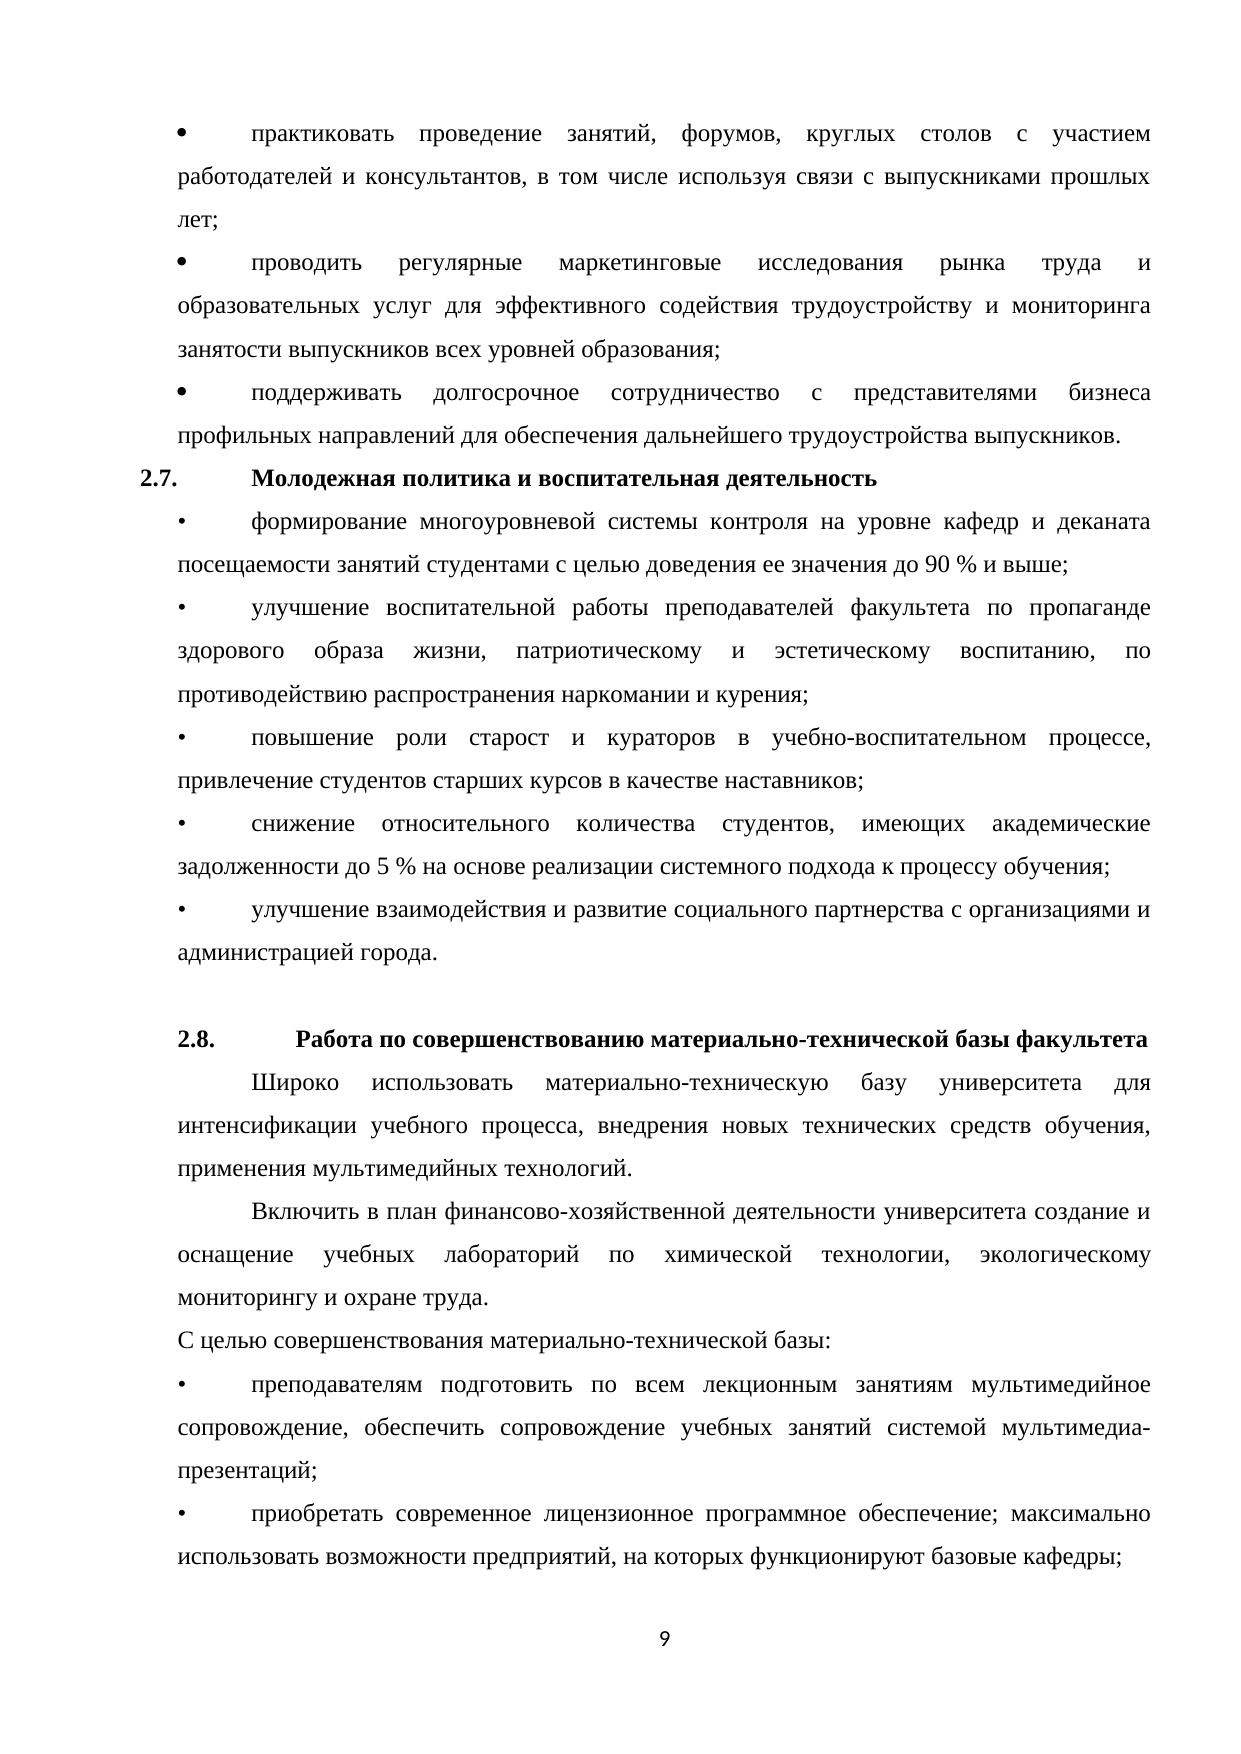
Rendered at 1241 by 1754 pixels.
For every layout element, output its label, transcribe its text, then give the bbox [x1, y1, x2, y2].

list проводить регулярные маркетинговые исследования рынка труда и образовательных услуг для эффективного содействия трудоустройству и мониторинга занятости выпускников всех уровней образования; [177, 247, 1152, 362]
text Включить в план финансово-хозяйственной деятельности университета создание и оснащение учебных лабораторий по химической технологии, экологическому мониторингу и охране труда. [177, 1196, 1152, 1311]
text • улучшение взаимодействия и развитие социального партнерства с организациями и администрацией города. [177, 894, 1152, 966]
list Молодежная политика и воспитательная деятельность [140, 463, 1152, 492]
list преподавателям подготовить по всем лекционным занятиям мультимедийное сопровождение, обеспечить сопровождение учебных занятий системой мультимедиа-презентаций; [177, 1369, 1152, 1484]
list приобретать современное лицензионное программное обеспечение; максимально использовать возможности предприятий, на которых функционируют базовые кафедры; [177, 1498, 1152, 1570]
text • улучшение воспитательной работы преподавателей факультета по пропаганде здорового образа жизни, патриотическому и эстетическому воспитанию, по противодействию распространения наркомании и курения; [177, 592, 1152, 707]
text • формирование многоуровневой системы контроля на уровне кафедр и деканата посещаемости занятий студентами с целью доведения ее значения до 90 % и выше; [177, 506, 1152, 578]
text Широко использовать материально-техническую базу университета для интенсификации учебного процесса, внедрения новых технических средств обучения, применения мультимедийных технологий. [177, 1067, 1152, 1182]
text С целью совершенствования материально-технической базы: [177, 1326, 1152, 1354]
list Работа по совершенствованию материально-технической базы факультета [177, 1024, 1152, 1052]
text • снижение относительного количества студентов, имеющих академические задолженности до 5 % на основе реализации системного подхода к процессу обучения; [177, 808, 1152, 880]
list практиковать проведение занятий, форумов, круглых столов с участием работодателей и консультантов, в том числе используя связи с выпускниками прошлых лет; [177, 118, 1152, 233]
text • повышение роли старост и кураторов в учебно-воспитательном процессе, привлечение студентов старших курсов в качестве наставников; [177, 722, 1152, 794]
list поддерживать долгосрочное сотрудничество с представителями бизнеса профильных направлений для обеспечения дальнейшего трудоустройства выпускников. [177, 377, 1152, 449]
